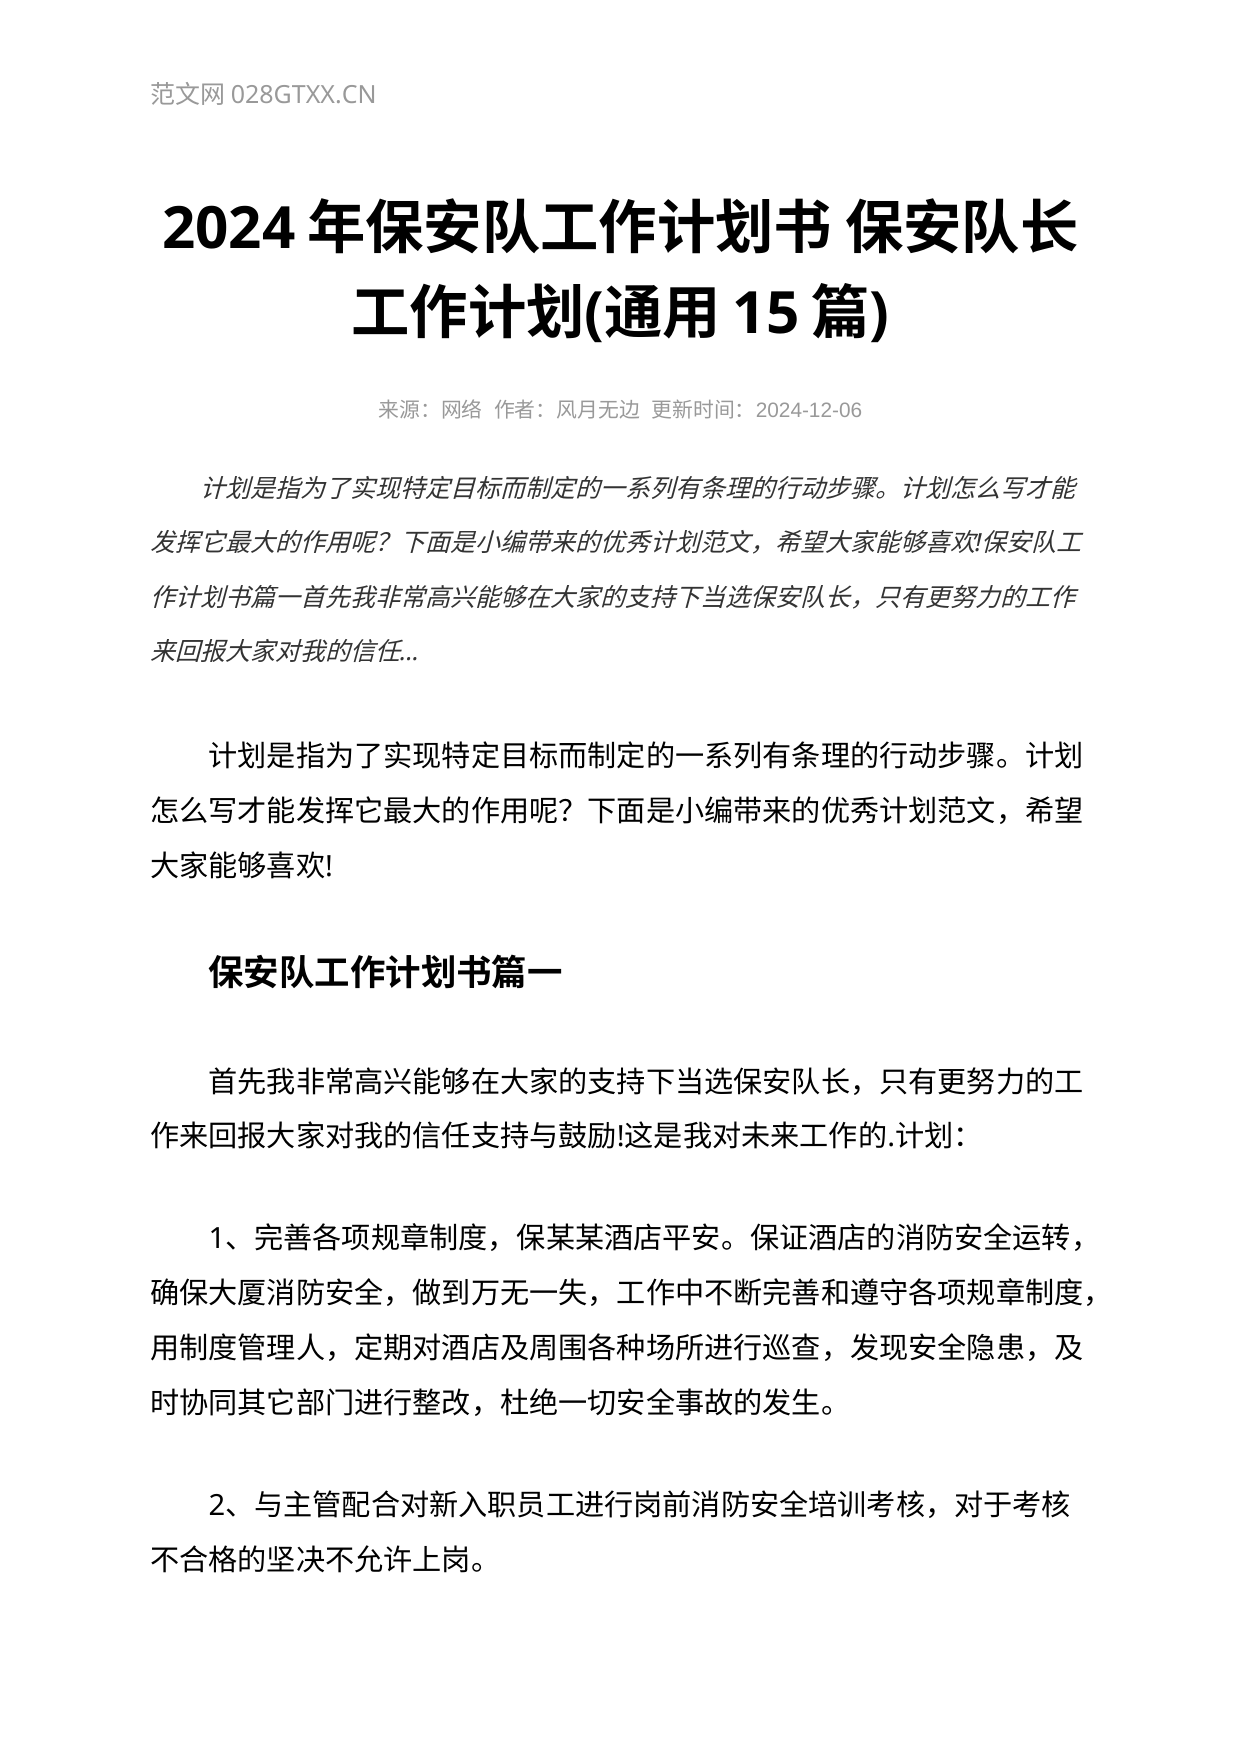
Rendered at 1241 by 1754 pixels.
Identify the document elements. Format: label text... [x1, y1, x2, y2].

text 2、与主管配合对新入职员工进行岗前消防安全培训考核，对于考核不合格的坚决不允许上岗。 [150, 1482, 1090, 1579]
subtitle 2024年保安队工作计划书 保安队长工作计划(通用15篇) [150, 181, 1090, 351]
text 首先我非常高兴能够在大家的支持下当选保安队长，只有更努力的工作来回报大家对我的信任支持与鼓励!这是我对未来工作的.计划： [150, 1058, 1090, 1155]
text 来源：网络 作者：风月无边 更新时间：2024-12-06 [150, 398, 1090, 422]
text 计划是指为了实现特定目标而制定的一系列有条理的行动步骤。计划怎么写才能发挥它最大的作用呢？下面是小编带来的优秀计划范文，希望大家能够喜欢!保安队工作计划书篇一首先我非常高兴能够在大家的支持下当选保安队长，只有更努力的工作来回报大家对我的信任... [150, 468, 1090, 668]
text 保安队工作计划书篇一 [150, 945, 1090, 996]
text 计划是指为了实现特定目标而制定的一系列有条理的行动步骤。计划怎么写才能发挥它最大的作用呢？下面是小编带来的优秀计划范文，希望大家能够喜欢! [150, 733, 1090, 885]
text 1、完善各项规章制度，保某某酒店平安。保证酒店的消防安全运转，确保大厦消防安全，做到万无一失，工作中不断完善和遵守各项规章制度，用制度管理人，定期对酒店及周围各种场所进行巡查，发现安全隐患，及时协同其它部门进行整改，杜绝一切安全事故的发生。 [150, 1215, 1090, 1422]
